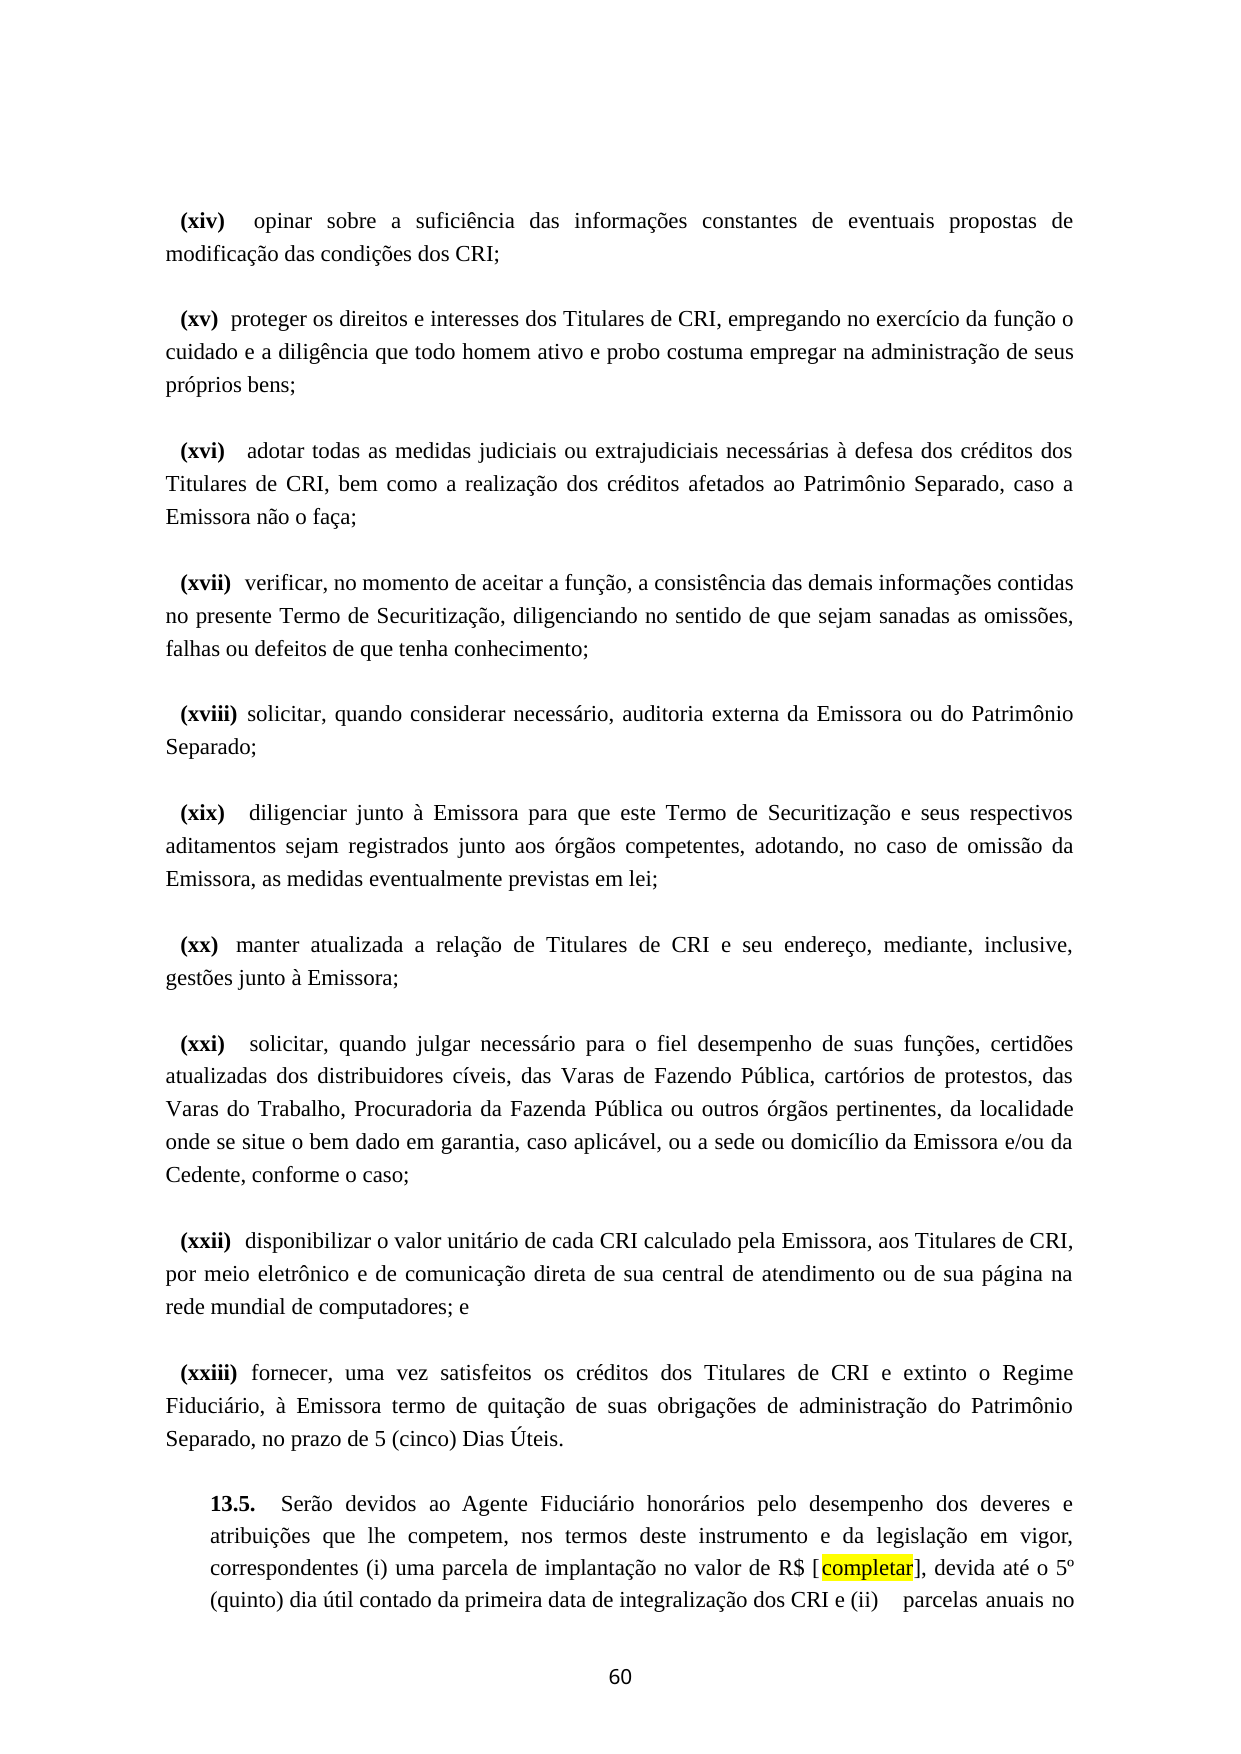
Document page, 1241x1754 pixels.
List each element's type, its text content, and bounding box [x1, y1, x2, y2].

list verificar, no momento de aceitar a função, a consistência das demais informações contidas no presente Termo de Securitização, diligenciando no sentido de que sejam sanadas as omissões, falhas ou defeitos de que tenha conhecimento; [165, 569, 1075, 661]
list solicitar, quando julgar necessário para o fiel desempenho de suas funções, certidões atualizadas dos distribuidores cíveis, das Varas de Fazendo Pública, cartórios de protestos, das Varas do Trabalho, Procuradoria da Fazenda Pública ou outros órgãos pertinentes, da localidade onde se situe o bem dado em garantia, caso aplicável, ou a sede ou domicílio da Emissora e/ou da Cedente, conforme o caso; [165, 1030, 1075, 1188]
list diligenciar junto à Emissora para que este Termo de Securitização e seus respectivos aditamentos sejam registrados junto aos órgãos competentes, adotando, no caso de omissão da Emissora, as medidas eventualmente previstas em lei; [165, 799, 1075, 891]
list manter atualizada a relação de Titulares de CRI e seu endereço, mediante, inclusive, gestões junto à Emissora; [165, 931, 1075, 990]
list proteger os direitos e interesses dos Titulares de CRI, empregando no exercício da função o cuidado e a diligência que todo homem ativo e probo costuma empregar na administração de seus próprios bens; [165, 306, 1075, 398]
list opinar sobre a suficiência das informações constantes de eventuais propostas de modificação das condições dos CRI; [165, 207, 1075, 266]
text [210, 1491, 1075, 1612]
list fornecer, uma vez satisfeitos os créditos dos Titulares de CRI e extinto o Regime Fiduciário, à Emissora termo de quitação de suas obrigações de administração do Patrimônio Separado, no prazo de 5 (cinco) Dias Úteis. [165, 1359, 1075, 1451]
list solicitar, quando considerar necessário, auditoria externa da Emissora ou do Patrimônio Separado; [165, 701, 1075, 760]
list adotar todas as medidas judiciais ou extrajudiciais necessárias à defesa dos créditos dos Titulares de CRI, bem como a realização dos créditos afetados ao Patrimônio Separado, caso a Emissora não o faça; [165, 437, 1075, 529]
list disponibilizar o valor unitário de cada CRI calculado pela Emissora, aos Titulares de CRI, por meio eletrônico e de comunicação direta de sua central de atendimento ou de sua página na rede mundial de computadores; e [165, 1227, 1075, 1319]
